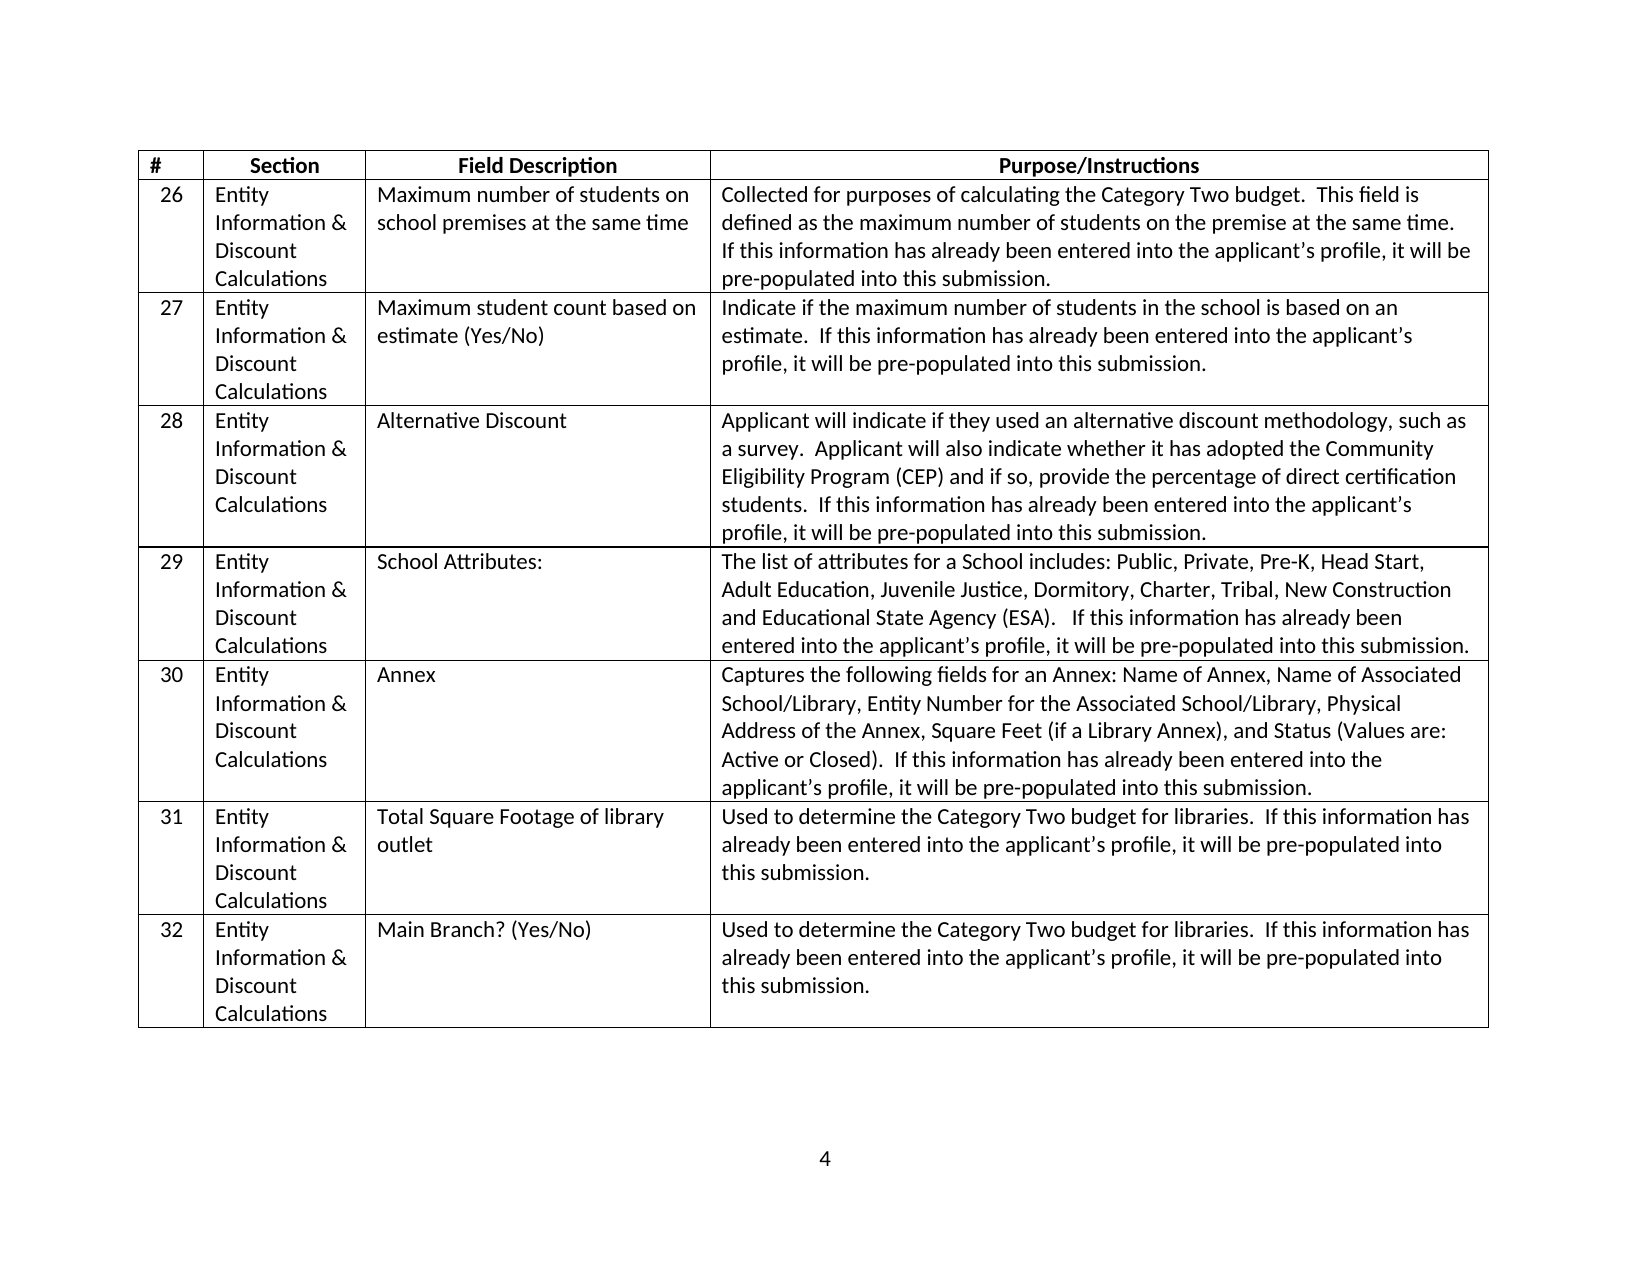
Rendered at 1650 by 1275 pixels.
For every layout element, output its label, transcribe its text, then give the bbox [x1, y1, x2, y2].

table_header # [139, 151, 203, 179]
table_cell Maximum number of students on school premises at the same time [366, 180, 710, 292]
table_header Section [204, 151, 365, 179]
table_header Field Description [366, 151, 710, 179]
table_cell 27 [139, 293, 203, 405]
table_cell Annex [366, 661, 710, 801]
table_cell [711, 915, 1488, 1027]
table_cell School Attributes: [366, 548, 710, 659]
table_cell 31 [139, 802, 203, 914]
table_cell Entity Information & Discount Calculations [204, 661, 365, 801]
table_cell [204, 180, 365, 292]
table_header Purpose/Instructions [711, 151, 1488, 179]
table_cell Alternative Discount [366, 406, 710, 546]
table_cell Main Branch? (Yes/No) [366, 915, 710, 1027]
table_cell Maximum student count based on estimate (Yes/No) [366, 293, 710, 405]
table_cell Total Square Footage of library outlet [366, 802, 710, 914]
table_cell The list of attributes for a School includes: Public, Private, Pre-K, Head Start, Adult Education, Juvenile Justice, Dormitory, Charter, Tribal, New Construction and Educational State Agency (ESA). If this information has already been entered into the applicant’s profile, it will be pre-populated into this submission. [711, 548, 1488, 659]
table_cell 29 [139, 548, 203, 659]
table_cell 30 [139, 661, 203, 801]
table_cell Indicate if the maximum number of students in the school is based on an estimate. If this information has already been entered into the applicant’s profile, it will be pre-populated into this submission. [711, 293, 1488, 405]
table_cell Collected for purposes of calculating the Category Two budget. This field is defined as the maximum number of students on the premise at the same time. If this information has already been entered into the applicant’s profile, it will be pre-populated into this submission. [711, 180, 1488, 292]
table_cell Entity Information & Discount Calculations [204, 802, 365, 914]
table_cell 26 [139, 180, 203, 292]
table_cell 32 [139, 915, 203, 1027]
table_cell Entity Information & Discount Calculations [204, 548, 365, 659]
table_cell Captures the following fields for an Annex: Name of Annex, Name of Associated School/Library, Entity Number for the Associated School/Library, Physical Address of the Annex, Square Feet (if a Library Annex), and Status (Values are: Active or Closed). If this information has already been entered into the applicant’s profile, it will be pre-populated into this submission. [711, 661, 1488, 801]
table_cell 28 [139, 406, 203, 546]
table_cell Applicant will indicate if they used an alternative discount methodology, such as a survey. Applicant will also indicate whether it has adopted the Community Eligibility Program (CEP) and if so, provide the percentage of direct certification students. If this information has already been entered into the applicant’s profile, it will be pre-populated into this submission. [711, 406, 1488, 546]
table_cell Entity Information & Discount Calculations [204, 293, 365, 405]
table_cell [204, 915, 365, 1027]
table_cell Entity Information & Discount Calculations [204, 406, 365, 546]
